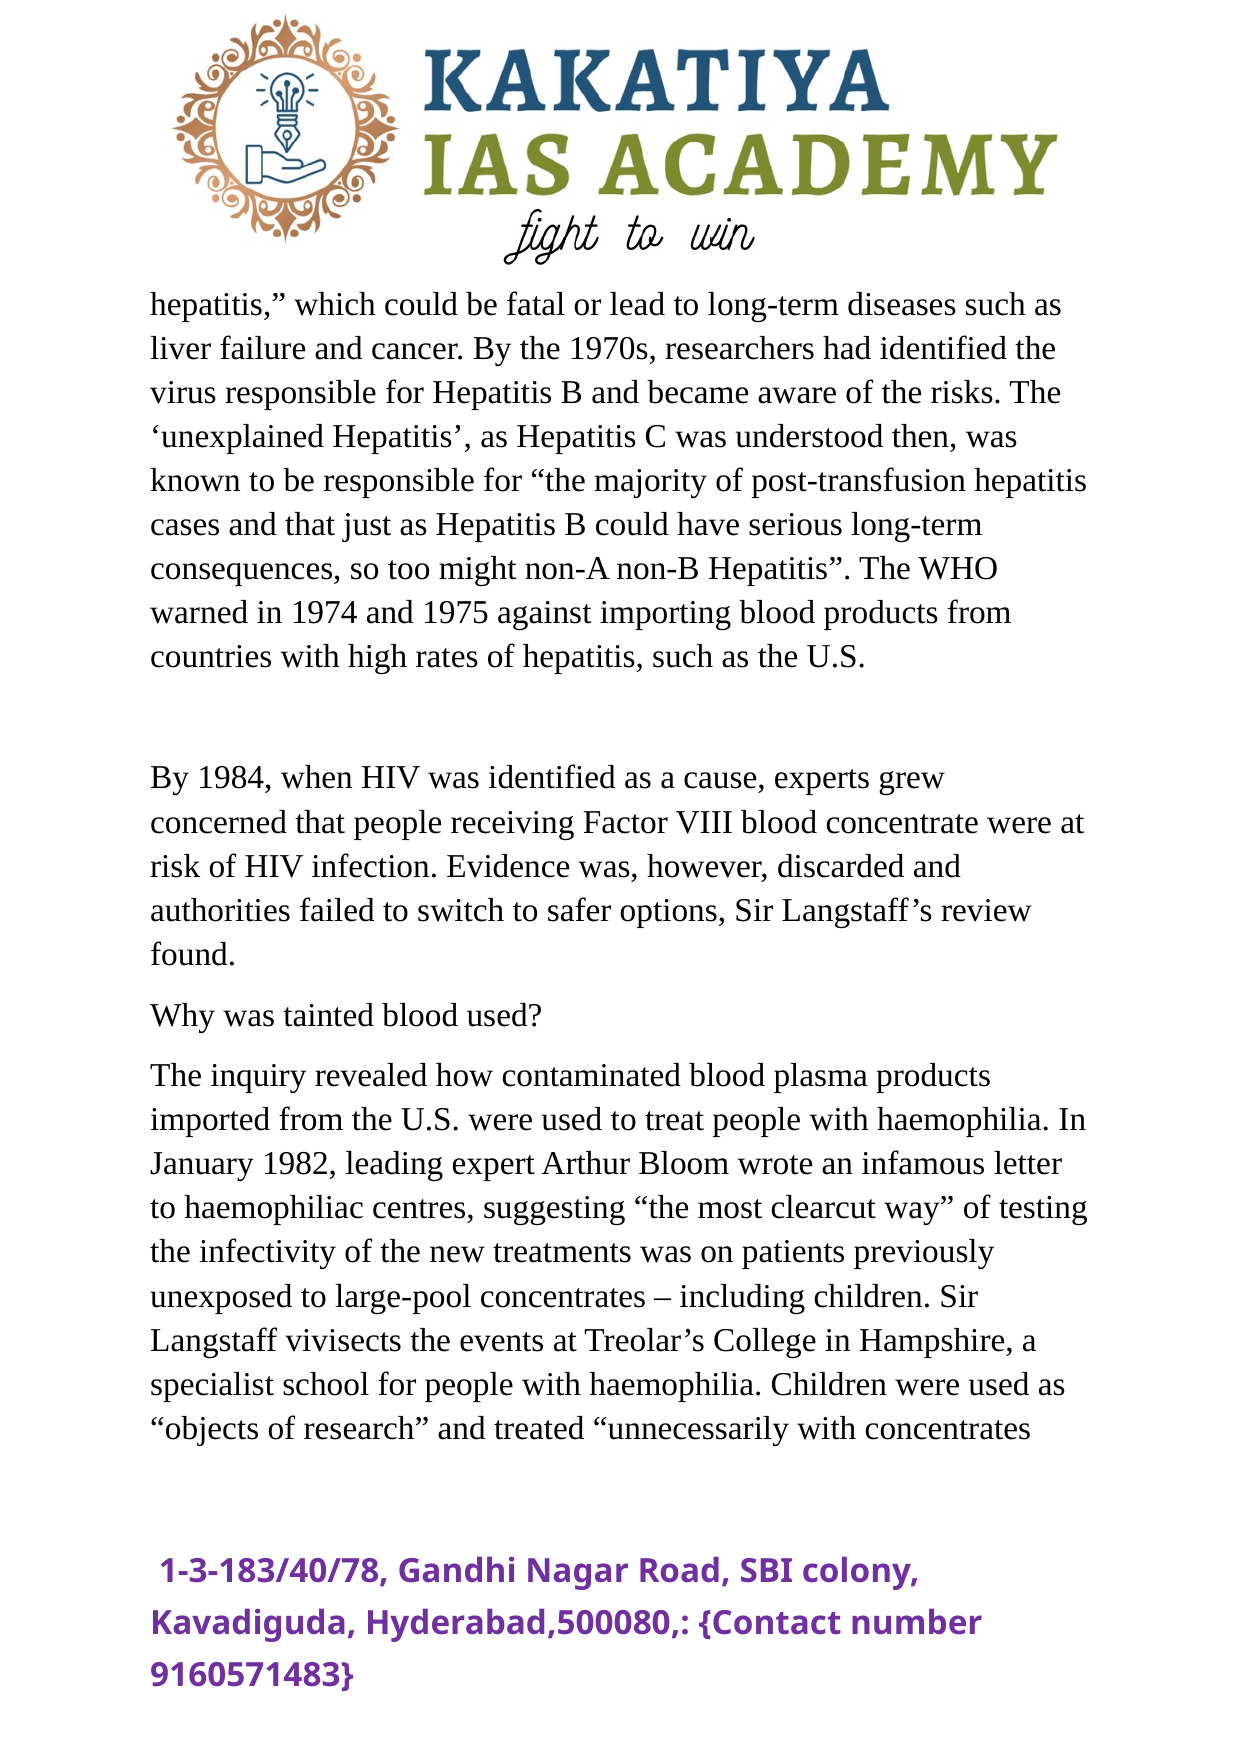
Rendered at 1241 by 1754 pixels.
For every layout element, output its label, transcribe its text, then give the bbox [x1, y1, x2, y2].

text By 1984, when HIV was identified as a cause, experts grew concerned that people receiving Factor VIII blood concentrate were at risk of HIV infection. Evidence was, however, discarded and authorities failed to switch to safer options, Sir Langstaff’s review found. [150, 758, 1090, 972]
picture [150, 0, 1091, 284]
text Why was tainted blood used? [150, 995, 1090, 1033]
